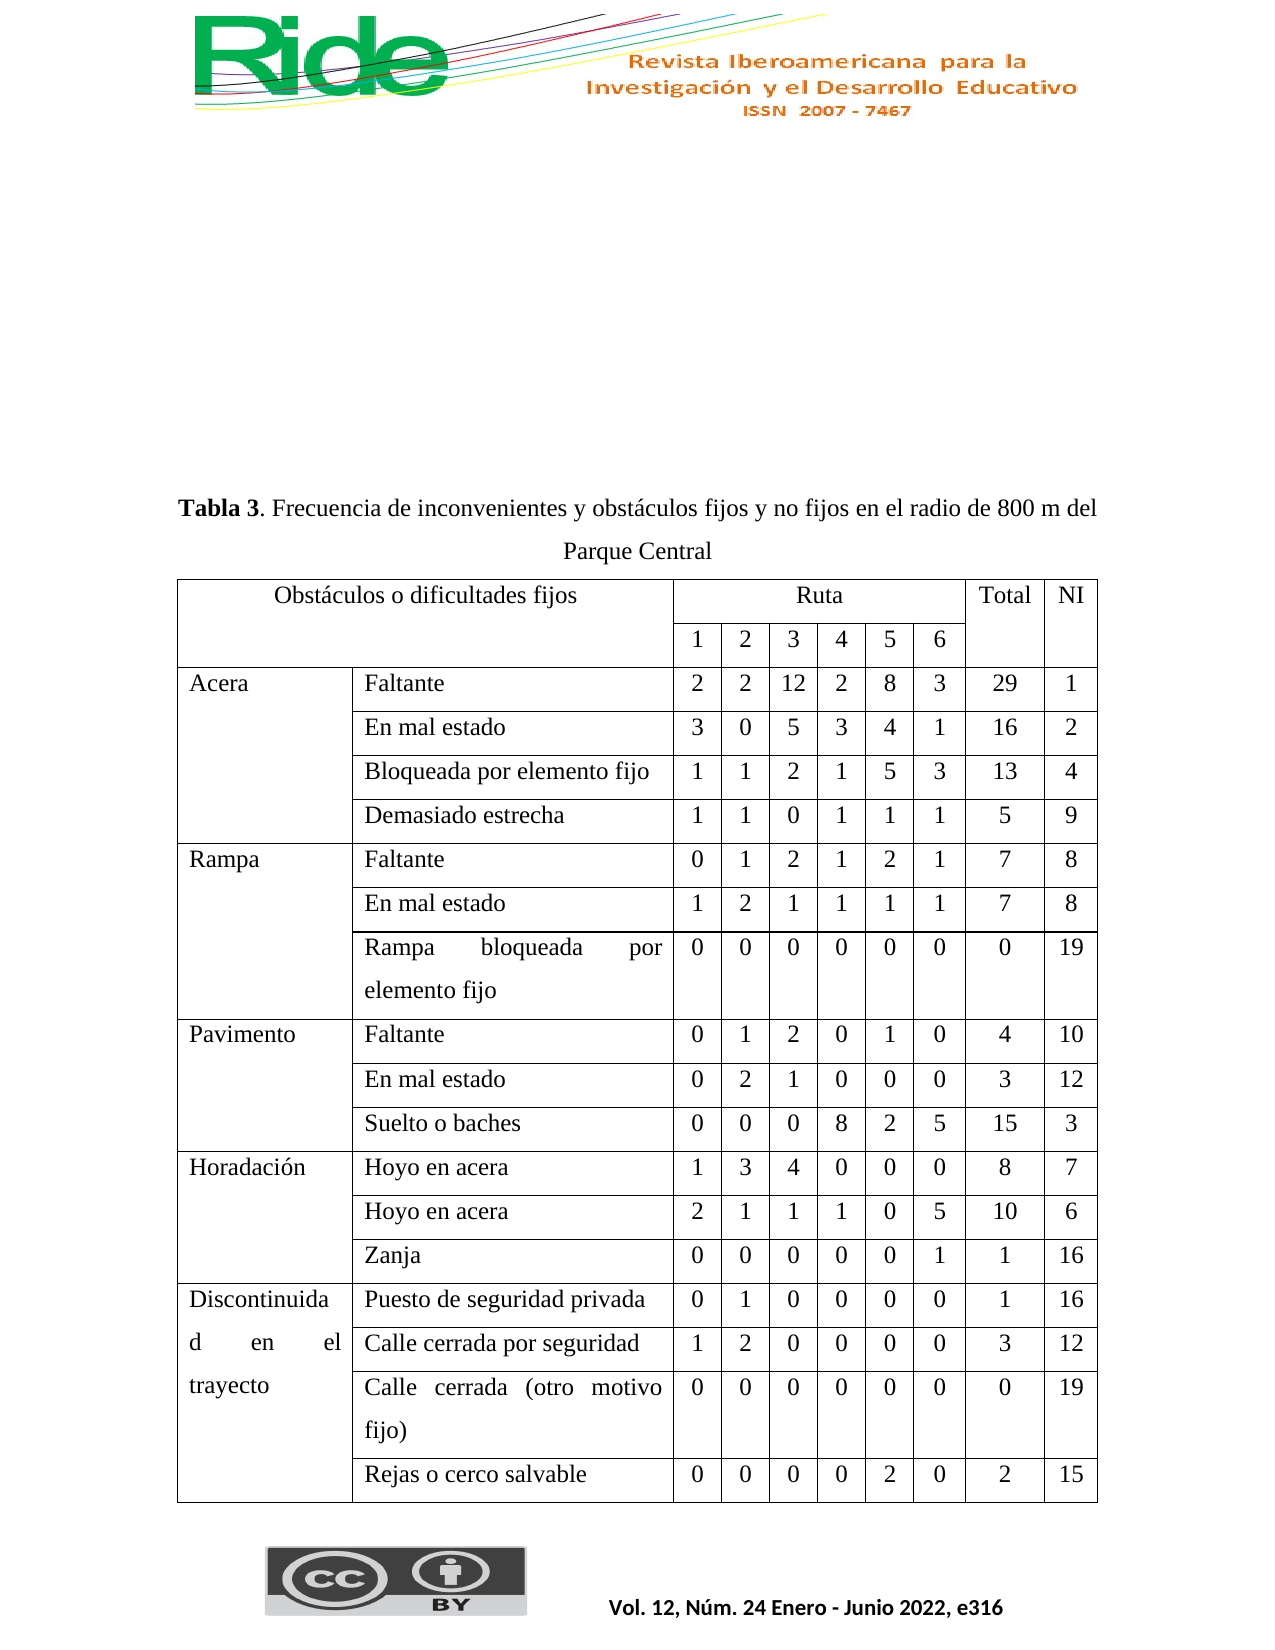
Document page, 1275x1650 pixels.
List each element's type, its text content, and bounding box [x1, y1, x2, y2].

table_cell 1 [818, 1196, 865, 1239]
table_cell 8 [966, 1152, 1044, 1195]
table_cell 0 [722, 1240, 769, 1283]
table_cell 0 [770, 1372, 817, 1458]
table_cell 2 [966, 1459, 1044, 1502]
table_cell En mal estado [353, 888, 673, 931]
table_cell 0 [866, 1064, 913, 1107]
table_cell 1 [914, 844, 965, 887]
table_cell 1 [818, 800, 865, 843]
table_cell 1 [866, 800, 913, 843]
table_cell 5 [770, 712, 817, 755]
table_cell 2 [1045, 712, 1097, 755]
table_cell 1 [722, 1284, 769, 1327]
table_cell 3 [966, 1064, 1044, 1107]
table_cell 8 [866, 668, 913, 711]
table_cell 12 [1045, 1064, 1097, 1107]
table_cell 16 [1045, 1240, 1097, 1283]
table_cell 0 [770, 1459, 817, 1502]
table_cell 0 [818, 1372, 865, 1458]
table_cell 19 [1045, 933, 1097, 1018]
table_cell Discontinuidad en el trayecto [178, 1284, 352, 1502]
table_cell 0 [674, 1108, 721, 1151]
table_cell Demasiado estrecha [353, 800, 673, 843]
table_cell 3 [770, 624, 817, 667]
table_cell 1 [914, 1240, 965, 1283]
table_cell 3 [914, 756, 965, 799]
table_cell 0 [914, 1372, 965, 1458]
table_cell 1 [770, 888, 817, 931]
table_cell 7 [1045, 1152, 1097, 1195]
table_cell 1 [722, 844, 769, 887]
table_cell 0 [914, 1459, 965, 1502]
table_cell 0 [866, 1196, 913, 1239]
table_cell 1 [818, 844, 865, 887]
table_cell 2 [770, 756, 817, 799]
table_cell 0 [674, 1284, 721, 1327]
table_cell Puesto de seguridad privada [353, 1284, 673, 1327]
table_cell 1 [818, 756, 865, 799]
table_header NI [1045, 580, 1097, 667]
table_cell 0 [914, 933, 965, 1018]
table_cell 13 [966, 756, 1044, 799]
table_cell 0 [914, 1328, 965, 1371]
table_cell 3 [818, 712, 865, 755]
table_cell 1 [722, 756, 769, 799]
table_cell 0 [674, 1240, 721, 1283]
table_cell 4 [770, 1152, 817, 1195]
table_cell 3 [966, 1328, 1044, 1371]
table_cell 2 [722, 1328, 769, 1371]
table_cell Hoyo en acera [353, 1152, 673, 1195]
table_cell 0 [866, 933, 913, 1018]
table_cell 7 [966, 844, 1044, 887]
table_cell En mal estado [353, 1064, 673, 1107]
text Tabla 3. Frecuencia de inconvenientes y obstáculos fijos y no fijos en el radio de 800 m del Parque Central [177, 493, 1098, 564]
table_cell 1 [674, 1328, 721, 1371]
table_cell 6 [914, 624, 965, 667]
table_cell 0 [722, 712, 769, 755]
table_cell 0 [674, 1020, 721, 1063]
table_cell 2 [866, 1108, 913, 1151]
table_cell 1 [674, 888, 721, 931]
table_cell 1 [818, 888, 865, 931]
table_cell Faltante [353, 668, 673, 711]
table_cell 0 [722, 1372, 769, 1458]
table_cell 4 [866, 712, 913, 755]
table_cell Faltante [353, 1020, 673, 1063]
table_cell 3 [914, 668, 965, 711]
table_cell 0 [674, 1064, 721, 1107]
table_cell 2 [866, 1459, 913, 1502]
table_cell 5 [914, 1196, 965, 1239]
table_cell 0 [722, 1108, 769, 1151]
table_cell 1 [914, 712, 965, 755]
table_cell 0 [818, 933, 865, 1018]
table_cell 8 [1045, 888, 1097, 931]
table_cell 5 [866, 756, 913, 799]
table_cell 0 [866, 1372, 913, 1458]
table_cell 5 [866, 624, 913, 667]
table_cell 0 [770, 1284, 817, 1327]
table_cell Calle cerrada por seguridad [353, 1328, 673, 1371]
table_cell 1 [866, 888, 913, 931]
picture [264, 1546, 528, 1616]
table_cell 4 [966, 1020, 1044, 1063]
table_cell 12 [770, 668, 817, 711]
table_cell 2 [722, 668, 769, 711]
table_cell 0 [722, 1459, 769, 1502]
table_cell 3 [674, 712, 721, 755]
table_cell 0 [818, 1459, 865, 1502]
table_cell Acera [178, 668, 352, 843]
table_cell 19 [1045, 1372, 1097, 1458]
table_cell 1 [966, 1240, 1044, 1283]
table_cell 0 [770, 800, 817, 843]
table_cell 1 [722, 800, 769, 843]
table_cell 0 [674, 1372, 721, 1458]
table_cell 4 [818, 624, 865, 667]
table_cell 0 [914, 1064, 965, 1107]
table_cell 1 [1045, 668, 1097, 711]
table_cell Rejas o cerco salvable [353, 1459, 673, 1502]
table_cell 2 [722, 1064, 769, 1107]
table_cell 0 [914, 1152, 965, 1195]
table_cell 2 [722, 888, 769, 931]
table_cell 0 [674, 844, 721, 887]
table_cell 0 [866, 1284, 913, 1327]
table_cell 0 [818, 1328, 865, 1371]
table_cell 0 [770, 1108, 817, 1151]
table_cell 1 [914, 800, 965, 843]
table_cell Pavimento [178, 1020, 352, 1151]
table_cell 12 [1045, 1328, 1097, 1371]
table_cell 0 [722, 933, 769, 1018]
table_cell 9 [1045, 800, 1097, 843]
table_cell 0 [818, 1020, 865, 1063]
table_cell 2 [818, 668, 865, 711]
table_cell 1 [770, 1196, 817, 1239]
table_cell 0 [770, 933, 817, 1018]
table_cell 4 [1045, 756, 1097, 799]
table_cell Calle cerrada (otro motivo fijo) [353, 1372, 673, 1458]
table_header Obstáculos o dificultades fijos [178, 580, 673, 667]
table_cell Zanja [353, 1240, 673, 1283]
table_cell 0 [914, 1284, 965, 1327]
table_cell 2 [722, 624, 769, 667]
table_cell 5 [966, 800, 1044, 843]
table_cell 2 [674, 668, 721, 711]
table_cell 10 [1045, 1020, 1097, 1063]
table_cell 1 [966, 1284, 1044, 1327]
table_cell 10 [966, 1196, 1044, 1239]
table_cell 0 [966, 1372, 1044, 1458]
table_cell Bloqueada por elemento fijo [353, 756, 673, 799]
table_cell 2 [674, 1196, 721, 1239]
table_cell 3 [722, 1152, 769, 1195]
table_cell 0 [966, 933, 1044, 1018]
table_cell 1 [674, 756, 721, 799]
table_cell 29 [966, 668, 1044, 711]
table_cell 1 [866, 1020, 913, 1063]
table_cell 2 [770, 844, 817, 887]
table_cell 1 [674, 624, 721, 667]
table_cell 2 [866, 844, 913, 887]
table_cell 0 [770, 1240, 817, 1283]
table_cell 1 [722, 1020, 769, 1063]
table_cell 0 [818, 1240, 865, 1283]
table_cell En mal estado [353, 712, 673, 755]
table_cell 3 [1045, 1108, 1097, 1151]
table_cell 16 [966, 712, 1044, 755]
table_cell 0 [818, 1152, 865, 1195]
table_cell 16 [1045, 1284, 1097, 1327]
table_cell 5 [914, 1108, 965, 1151]
table_header Ruta [674, 580, 965, 623]
table_cell Suelto o baches [353, 1108, 673, 1151]
table_cell Horadación [178, 1152, 352, 1283]
table_cell 6 [1045, 1196, 1097, 1239]
table_cell 0 [866, 1240, 913, 1283]
table_cell 0 [818, 1064, 865, 1107]
table_cell 1 [914, 888, 965, 931]
table_cell 8 [818, 1108, 865, 1151]
table_cell 1 [722, 1196, 769, 1239]
table_cell 1 [674, 1152, 721, 1195]
table_cell 0 [674, 933, 721, 1018]
table_cell 7 [966, 888, 1044, 931]
table_cell Rampa bloqueada por elemento fijo [353, 933, 673, 1018]
table_cell 0 [866, 1152, 913, 1195]
table_cell 1 [770, 1064, 817, 1107]
table_cell 0 [818, 1284, 865, 1327]
table_cell 15 [966, 1108, 1044, 1151]
table_cell 15 [1045, 1459, 1097, 1502]
table_cell Rampa [178, 844, 352, 1018]
table_cell 0 [674, 1459, 721, 1502]
table_cell Hoyo en acera [353, 1196, 673, 1239]
picture [194, 14, 1081, 119]
table_cell 0 [914, 1020, 965, 1063]
table_header Total [966, 580, 1044, 667]
table_cell Faltante [353, 844, 673, 887]
table_cell 0 [866, 1328, 913, 1371]
table_cell 0 [770, 1328, 817, 1371]
table_cell 2 [770, 1020, 817, 1063]
table_cell 1 [674, 800, 721, 843]
table_cell 8 [1045, 844, 1097, 887]
